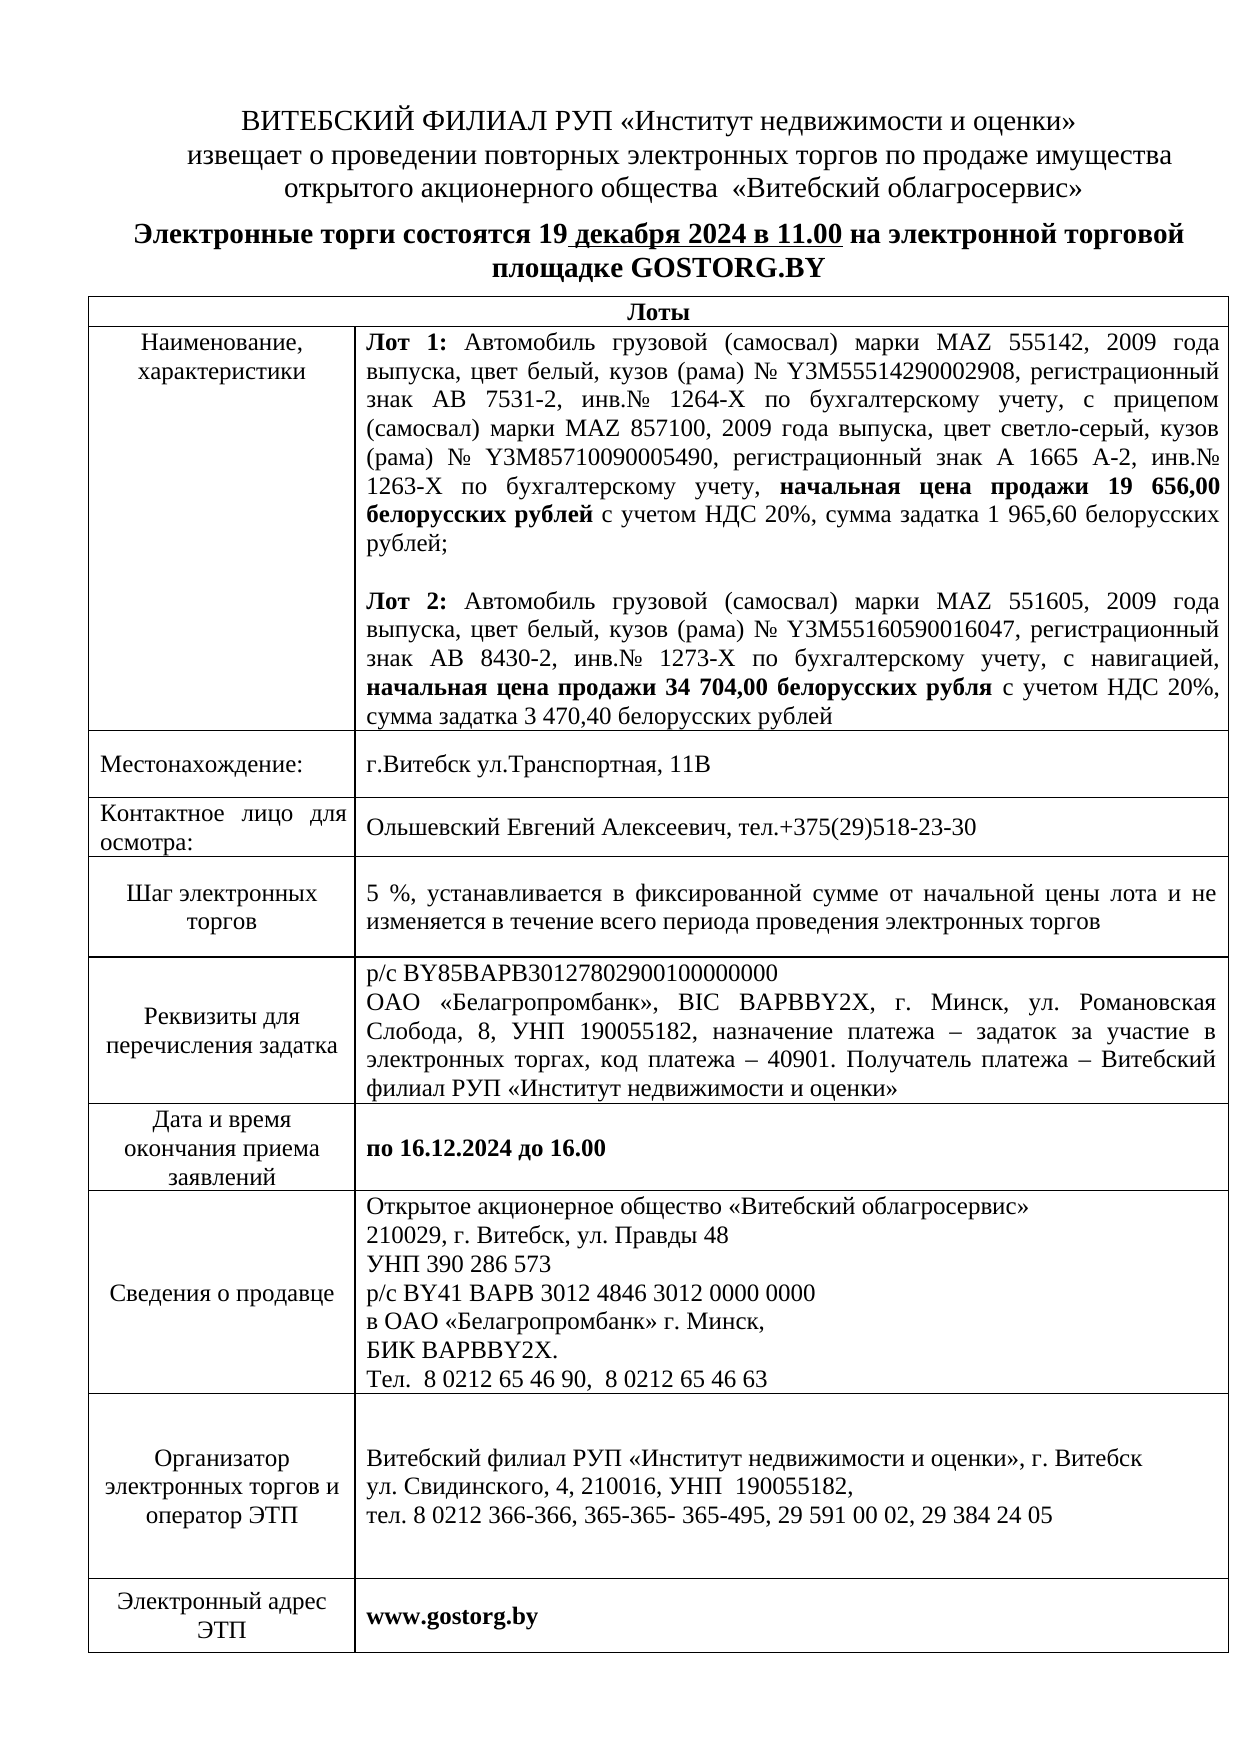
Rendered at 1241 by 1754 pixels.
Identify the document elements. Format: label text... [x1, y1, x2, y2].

table_cell Открытое акционерное общество «Витебский облагросервис» 210029, г. Витебск, ул. Правды 48 УНП 390 286 573 р/с BY41 BAPB 3012 4846 3012 0000 0000 в ОАО «Белагропромбанк» г. Минск, БИК BAPBBY2X. Тел. 8 0212 65 46 90, 8 0212 65 46 63 [356, 1191, 1228, 1393]
table_cell 5 %, устанавливается в фиксированной сумме от начальной цены лота и не изменяется в течение всего периода проведения электронных торгов [356, 857, 1228, 956]
table_cell г.Витебск ул.Транспортная, 11В [356, 731, 1228, 797]
table_cell по 16.12.2024 до 16.00 [356, 1104, 1228, 1190]
table_cell Контактное лицо для осмотра: [89, 798, 354, 856]
table_cell Организатор электронных торгов и оператор ЭТП [89, 1394, 354, 1578]
table_cell р/с BY85BAPB30127802900100000000 ОАО «Белагропромбанк», BIC BAPBBY2X, г. Минск, ул. Романовская Слобода, 8, УНП 190055182, назначение платежа – задаток за участие в электронных торгах, код платежа – 40901. Получатель платежа – Витебский филиал РУП «Институт недвижимости и оценки» [356, 958, 1228, 1103]
table_header ВИТЕБСКИЙ ФИЛИАЛ РУП «Институт недвижимости и оценки» извещает о проведении повторных электронных торгов по продаже имущества открытого акционерного общества «Витебский облагросервис» Электронные торги состоятся 19 декабря 2024 в 11.00 на электронной торговой площадке GOSTORG.BY [89, 104, 1228, 296]
table_cell Местонахождение: [89, 731, 354, 797]
table_cell Наименование, характеристики [89, 327, 354, 729]
table_cell Реквизиты для перечисления задатка [89, 958, 354, 1103]
table_cell Витебский филиал РУП «Институт недвижимости и оценки», г. Витебск ул. Свидинского, 4, 210016, УНП 190055182, тел. 8 0212 366-366, 365-365- 365-495, 29 591 00 02, 29 384 24 05 [356, 1394, 1228, 1578]
table_cell Сведения о продавце [89, 1191, 354, 1393]
table_cell Шаг электронных торгов [89, 857, 354, 956]
table_cell Дата и время окончания приема заявлений [89, 1104, 354, 1190]
table_cell Лот 1: Автомобиль грузовой (самосвал) марки MAZ 555142, 2009 года выпуска, цвет белый, кузов (рама) № Y3M55514290002908, регистрационный знак АВ 7531-2, инв.№ 1264-Х по бухгалтерскому учету, с прицепом (самосвал) марки MAZ 857100, 2009 года выпуска, цвет светло-серый, кузов (рама) № Y3M85710090005490, регистрационный знак А 1665 А-2, инв.№ 1263-Х по бухгалтерскому учету, начальная цена продажи 19 656,00 белорусских рублей с учетом НДС 20%, сумма задатка 1 965,60 белорусских рублей; Лот 2: Автомобиль грузовой (самосвал) марки MAZ 551605, 2009 года выпуска, цвет белый, кузов (рама) № Y3M55160590016047, регистрационный знак АВ 8430-2, инв.№ 1273-Х по бухгалтерскому учету, с навигацией, начальная цена продажи 34 704,00 белорусских рубля с учетом НДС 20%, сумма задатка 3 470,40 белорусских рублей [356, 327, 1228, 729]
table_cell www.gostorg.by [356, 1579, 1228, 1652]
table_cell Электронный адрес ЭТП [89, 1579, 354, 1652]
table_cell Ольшевский Евгений Алексеевич, тел.+375(29)518-23-30 [356, 798, 1228, 856]
table_cell Лоты [89, 297, 1228, 326]
